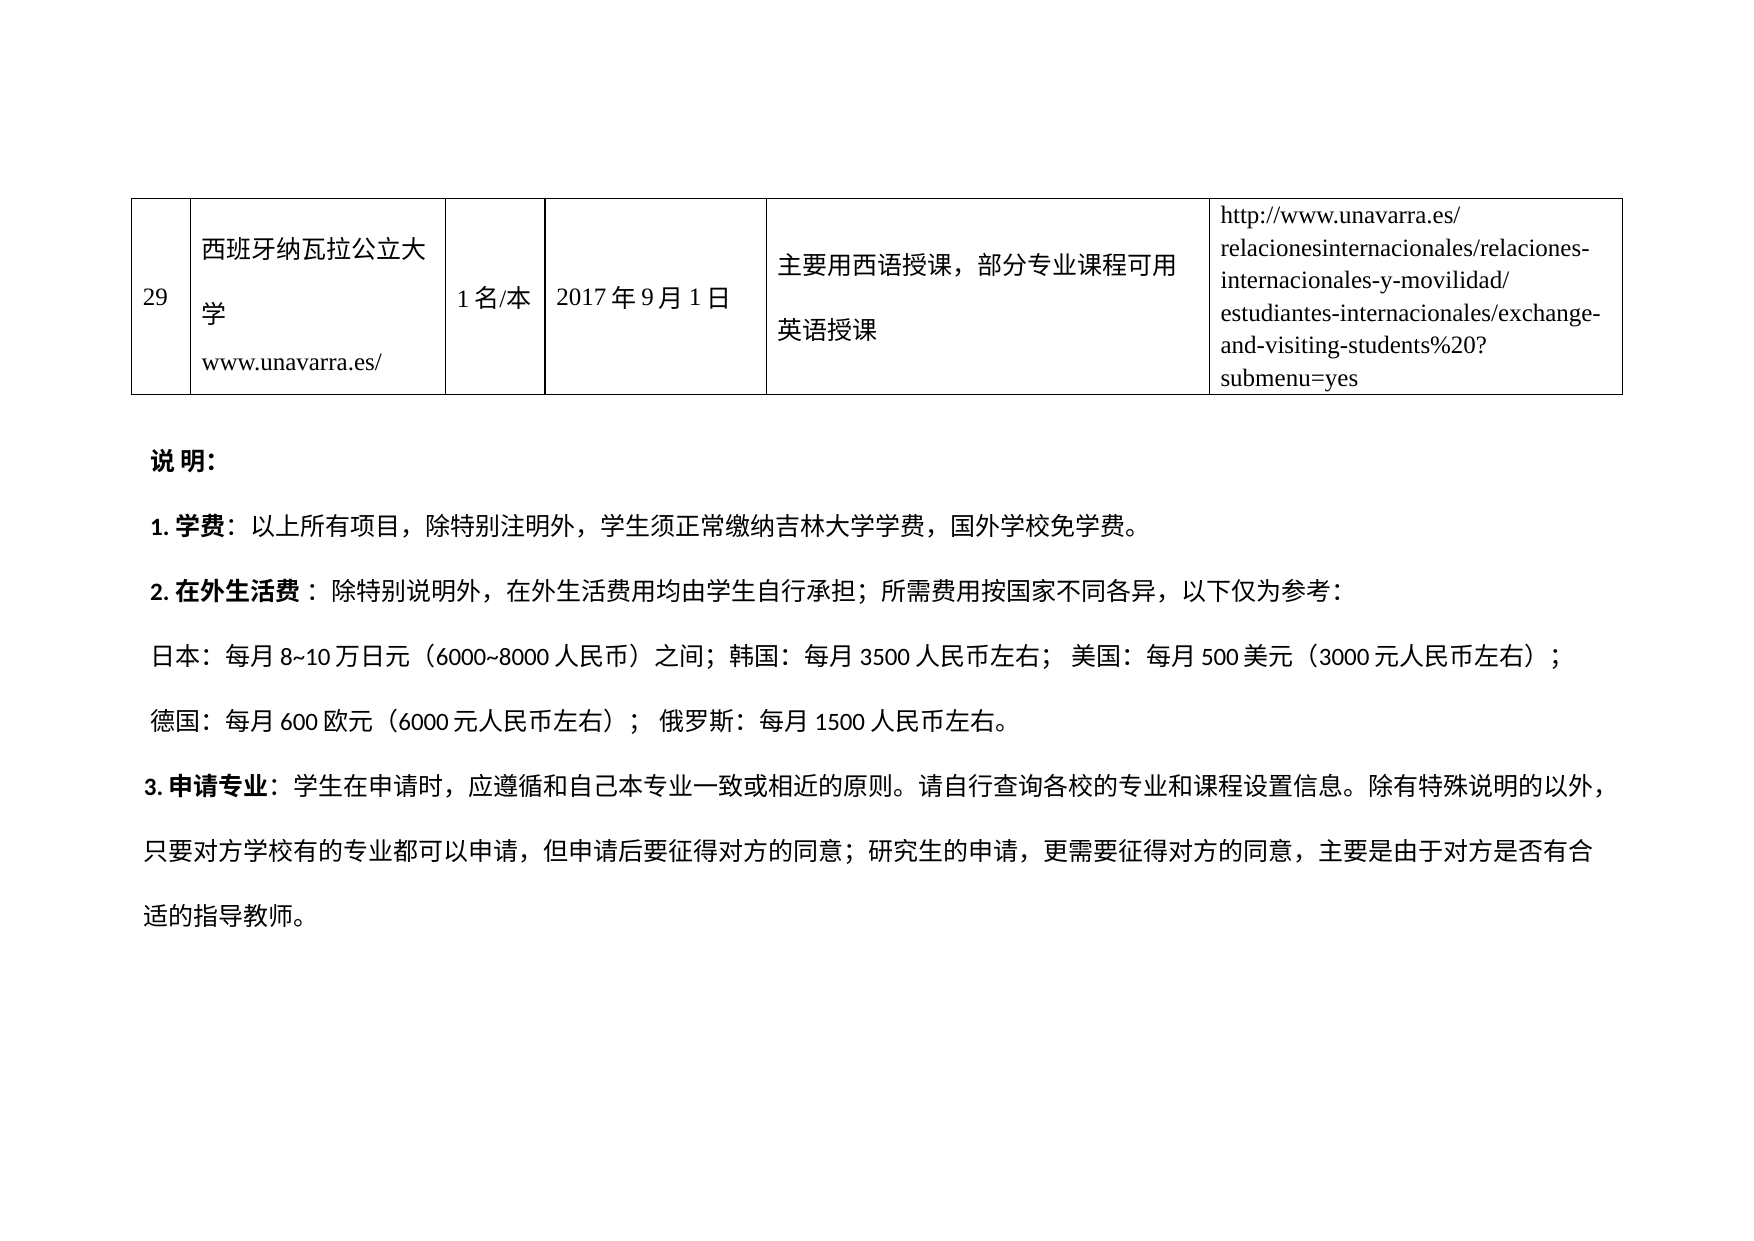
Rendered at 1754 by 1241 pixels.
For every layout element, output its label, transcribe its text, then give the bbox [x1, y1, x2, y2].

table_cell 2017年9月1日 [546, 199, 766, 394]
text 2. 在外生活费 ：除特别说明外，在外生活费用均由学生自行承担；所需费用按国家不同各异，以下仅为参考： [150, 557, 1604, 622]
table_cell http://www.unavarra.es/relacionesinternacionales/relaciones-internacionales-y-movilidad/estudiantes-internacionales/exchange-and-visiting-students%20?submenu=yes [1210, 199, 1622, 394]
text 3. 申请专业：学生在申请时，应遵循和自己本专业一致或相近的原则。请自行查询各校的专业和课程设置信息。除有特殊说明的以外，只要对方学校有的专业都可以申请，但申请后要征得对方的同意；研究生的申请，更需要征得对方的同意，主要是由于对方是否有合适的指导教师。 [144, 752, 1604, 947]
text 德国：每月600欧元（6000元人民币左右）； 俄罗斯：每月1500人民币左右。 [150, 687, 1604, 752]
table_cell 29 [132, 199, 190, 394]
table_cell 1名/本 [446, 199, 544, 394]
text 说 明： [150, 427, 1604, 492]
table_cell 西班牙纳瓦拉公立大学 www.unavarra.es/ [191, 199, 445, 394]
table_cell 主要用西语授课，部分专业课程可用英语授课 [767, 199, 1209, 394]
text 日本：每月8~10万日元（6000~8000人民币）之间；韩国：每月3500人民币左右； 美国：每月500美元（3000元人民币左右）； [150, 622, 1604, 687]
text 1. 学费：以上所有项目，除特别注明外，学生须正常缴纳吉林大学学费，国外学校免学费。 [150, 492, 1604, 557]
